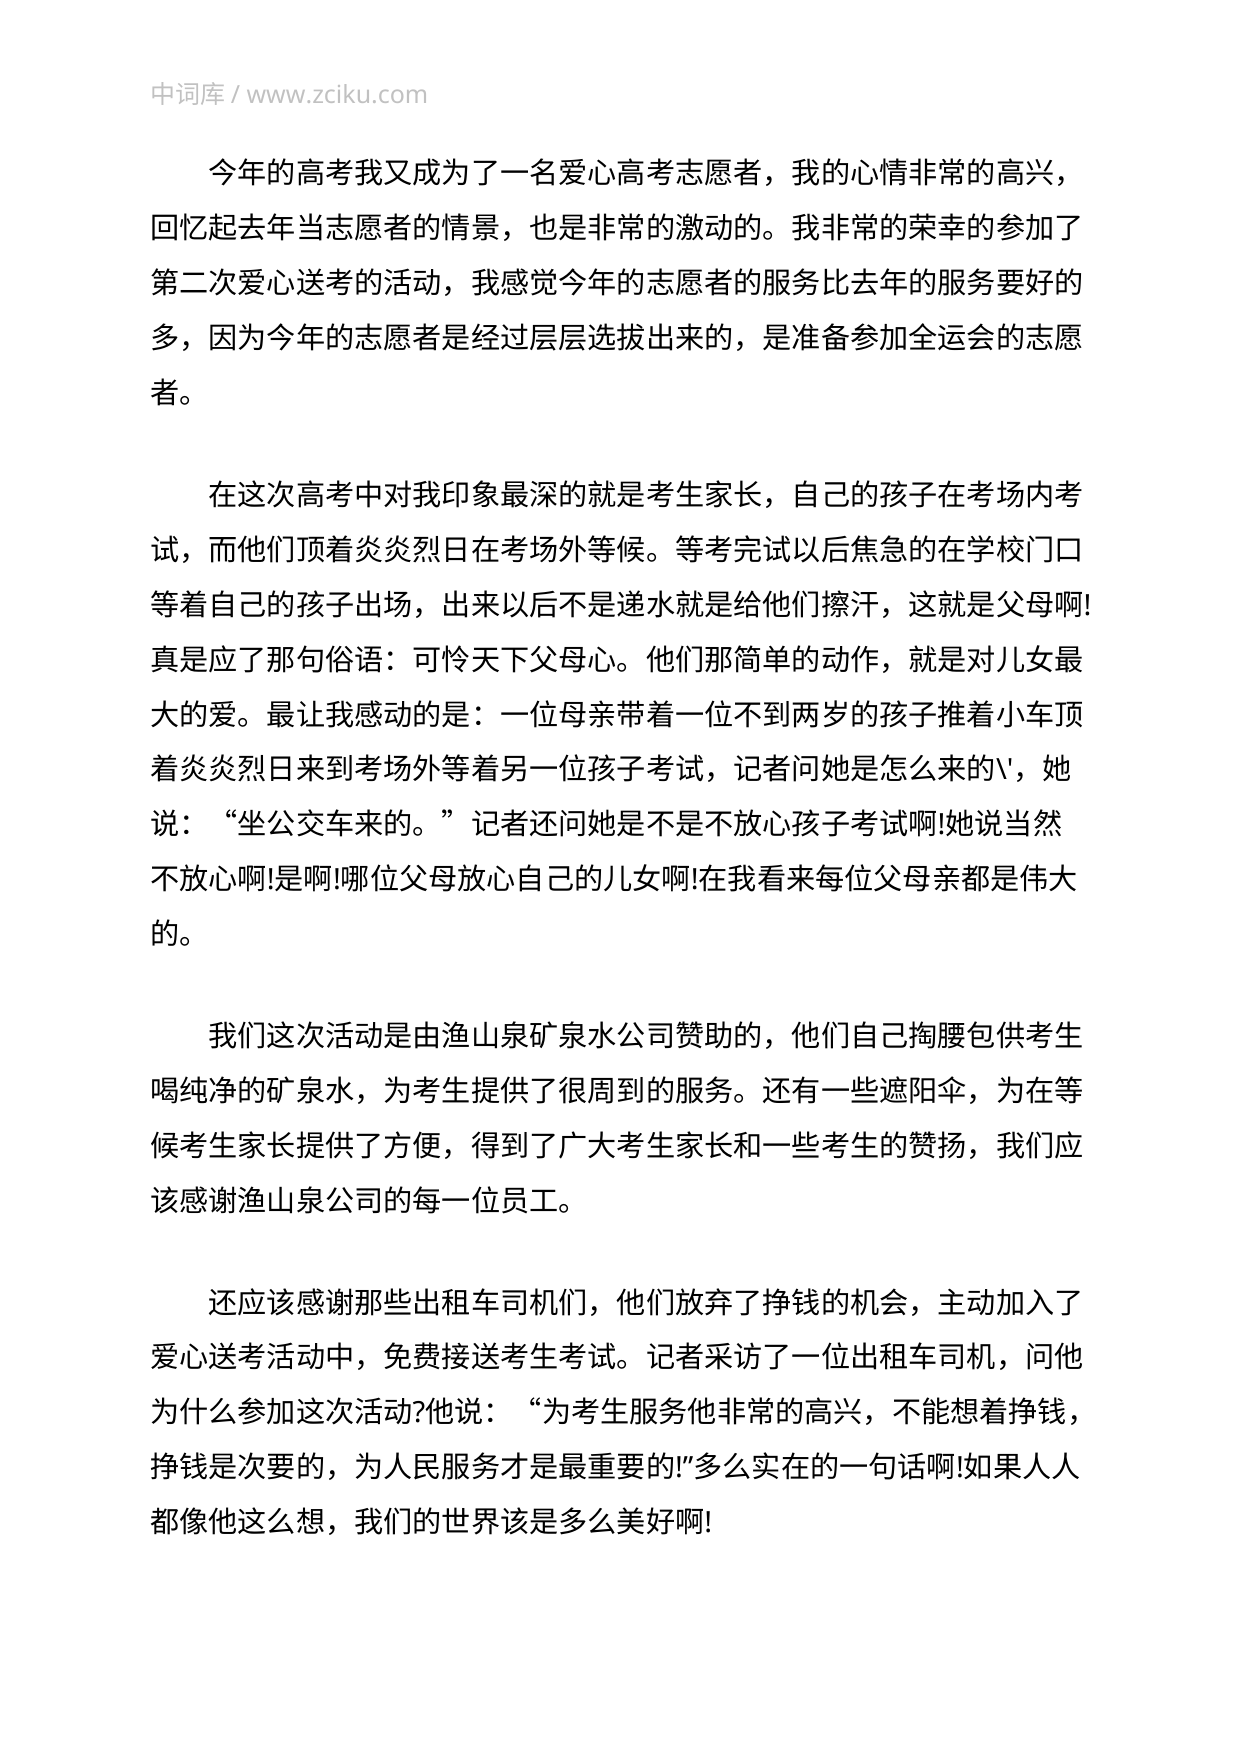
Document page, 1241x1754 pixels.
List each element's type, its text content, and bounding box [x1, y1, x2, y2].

text 在这次高考中对我印象最深的就是考生家长，自己的孩子在考场内考试，而他们顶着炎炎烈日在考场外等候。等考完试以后焦急的在学校门口等着自己的孩子出场，出来以后不是递水就是给他们擦汗，这就是父母啊!真是应了那句俗语：可怜天下父母心。他们那简单的动作，就是对儿女最大的爱。最让我感动的是：一位母亲带着一位不到两岁的孩子推着小车顶着炎炎烈日来到考场外等着另一位孩子考试，记者问她是怎么来的\'，她说：“坐公交车来的。”记者还问她是不是不放心孩子考试啊!她说当然不放心啊!是啊!哪位父母放心自己的儿女啊!在我看来每位父母亲都是伟大的。 [150, 471, 1090, 953]
text 今年的高考我又成为了一名爱心高考志愿者，我的心情非常的高兴，回忆起去年当志愿者的情景，也是非常的激动的。我非常的荣幸的参加了第二次爱心送考的活动，我感觉今年的志愿者的服务比去年的服务要好的多，因为今年的志愿者是经过层层选拔出来的，是准备参加全运会的志愿者。 [150, 150, 1090, 412]
text 还应该感谢那些出租车司机们，他们放弃了挣钱的机会，主动加入了爱心送考活动中，免费接送考生考试。记者采访了一位出租车司机，问他为什么参加这次活动?他说：“为考生服务他非常的高兴，不能想着挣钱，挣钱是次要的，为人民服务才是最重要的!”多么实在的一句话啊!如果人人都像他这么想，我们的世界该是多么美好啊! [150, 1279, 1090, 1541]
text 我们这次活动是由渔山泉矿泉水公司赞助的，他们自己掏腰包供考生喝纯净的矿泉水，为考生提供了很周到的服务。还有一些遮阳伞，为在等候考生家长提供了方便，得到了广大考生家长和一些考生的赞扬，我们应该感谢渔山泉公司的每一位员工。 [150, 1013, 1090, 1220]
